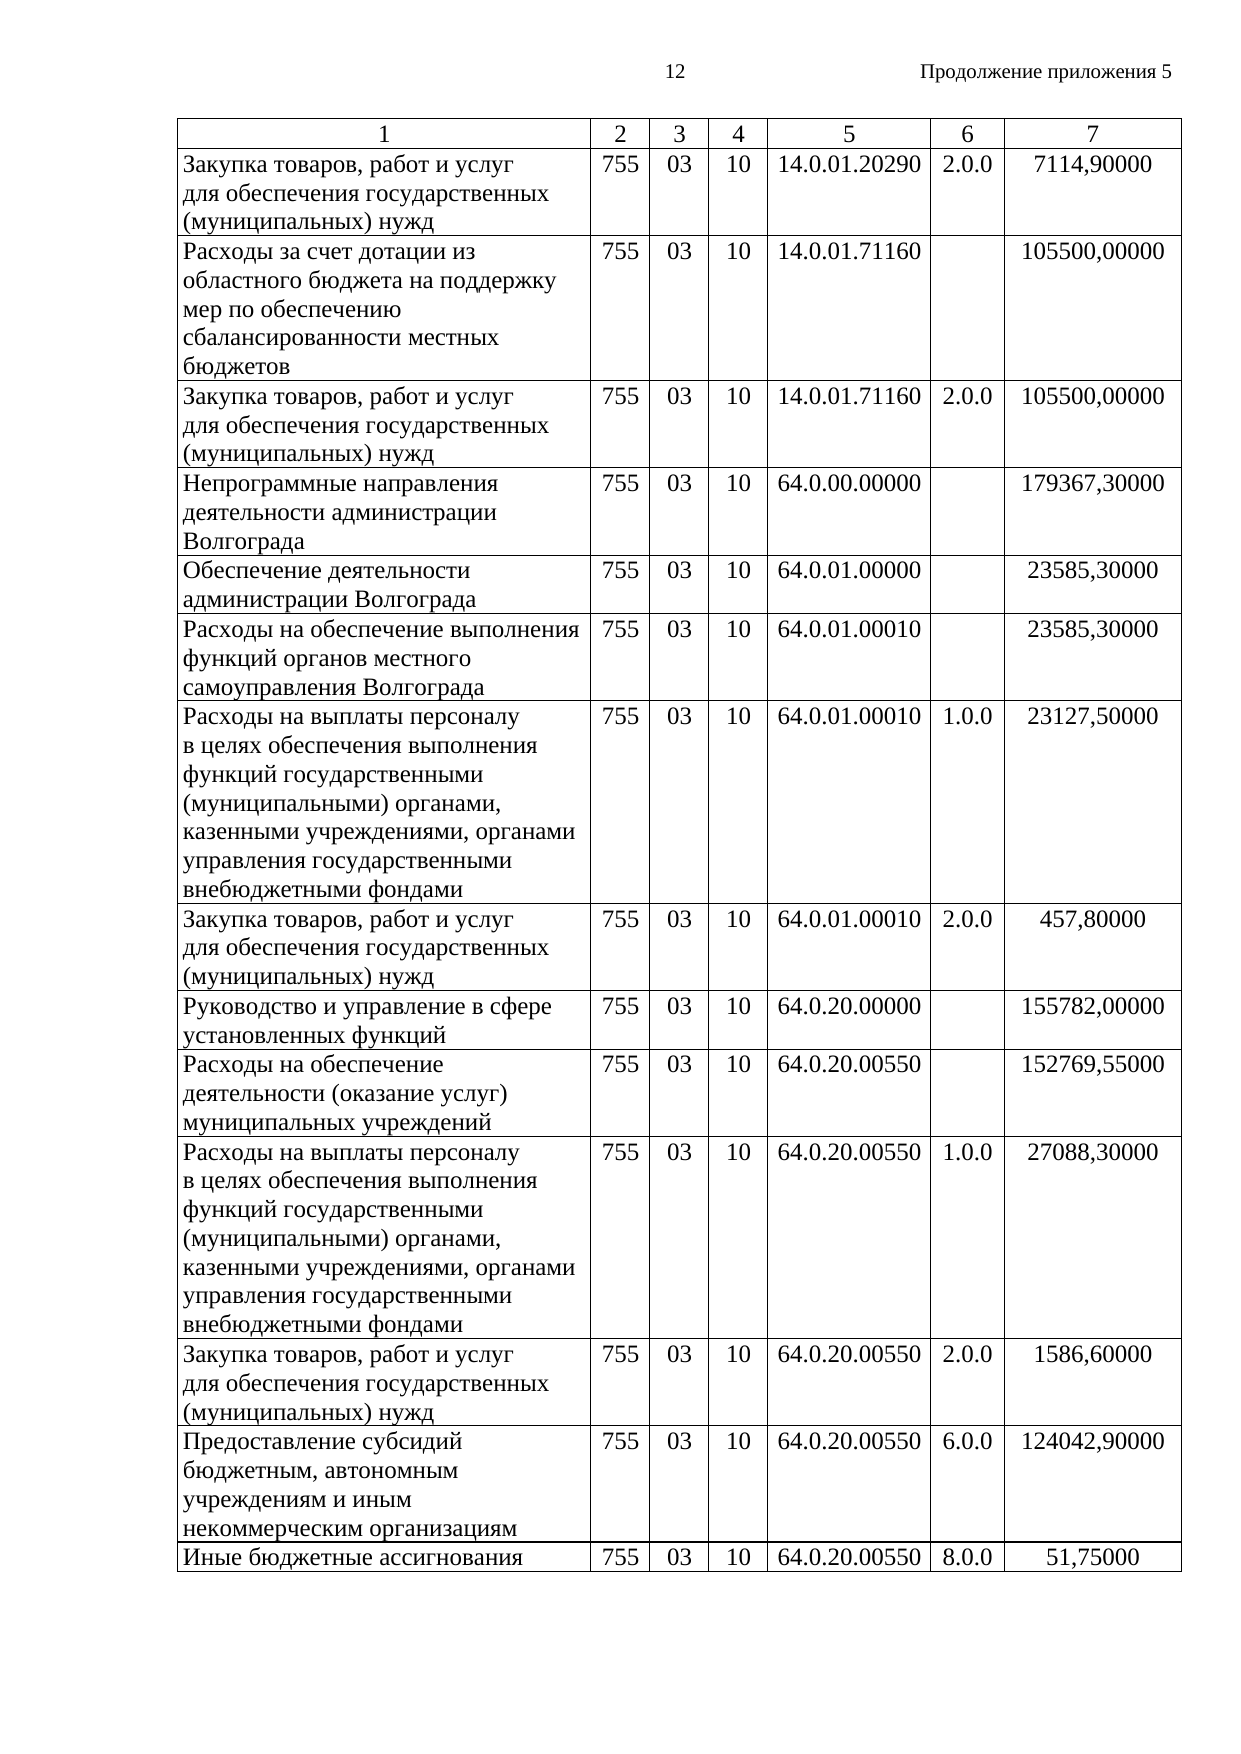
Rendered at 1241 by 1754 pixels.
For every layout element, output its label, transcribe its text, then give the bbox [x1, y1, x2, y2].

table_header 1 [178, 119, 590, 148]
table_cell 155782,00000 [1005, 991, 1181, 1048]
table_cell 64.0.20.00550 [768, 1339, 930, 1425]
table_cell 64.0.20.00550 [768, 1426, 930, 1541]
table_cell Обеспечение деятельности администрации Волгограда [178, 556, 590, 613]
table_cell 23585,30000 [1005, 614, 1181, 700]
table_header 6 [931, 119, 1004, 148]
table_cell 105500,00000 [1005, 236, 1181, 380]
table_cell 1586,60000 [1005, 1339, 1181, 1425]
table_cell 03 [650, 1426, 708, 1541]
table_cell Расходы на обеспечение выполнения функций органов местного самоуправления Волгограда [178, 614, 590, 700]
table_cell 03 [650, 1137, 708, 1338]
table_cell 10 [709, 991, 767, 1048]
table_cell 2.0.0 [931, 1339, 1004, 1425]
table_cell 105500,00000 [1005, 381, 1181, 467]
table_cell 64.0.20.00550 [768, 1137, 930, 1338]
table_cell Расходы на обеспечение деятельности (оказание услуг) муниципальных учреждений [178, 1050, 590, 1136]
table_cell 03 [650, 149, 708, 235]
table_cell 152769,55000 [1005, 1050, 1181, 1136]
table_cell 03 [650, 701, 708, 903]
table_cell 10 [709, 1339, 767, 1425]
table_cell [931, 556, 1004, 613]
table_cell 03 [650, 614, 708, 700]
table_cell 64.0.01.00000 [768, 556, 930, 613]
table_cell 10 [709, 468, 767, 554]
table_cell 10 [709, 381, 767, 467]
table_cell 03 [650, 556, 708, 613]
table_cell 755 [591, 468, 649, 554]
table_cell 457,80000 [1005, 904, 1181, 990]
table_cell [931, 614, 1004, 700]
table_cell Руководство и управление в сфере установленных функций [178, 991, 590, 1048]
table_cell 10 [709, 1426, 767, 1541]
table_cell 14.0.01.71160 [768, 381, 930, 467]
table_cell [931, 1050, 1004, 1136]
table_cell 7114,90000 [1005, 149, 1181, 235]
table_cell 755 [591, 614, 649, 700]
table_cell 64.0.20.00000 [768, 991, 930, 1048]
table_cell 755 [591, 1339, 649, 1425]
table_cell Иные бюджетные ассигнования [178, 1543, 590, 1571]
table_header 5 [768, 119, 930, 148]
table_cell 179367,30000 [1005, 468, 1181, 554]
table_cell 27088,30000 [1005, 1137, 1181, 1338]
table_cell 03 [650, 381, 708, 467]
table_cell 755 [591, 149, 649, 235]
table_header 2 [591, 119, 649, 148]
table_cell 755 [591, 556, 649, 613]
table_cell 755 [591, 701, 649, 903]
table_cell 10 [709, 1137, 767, 1338]
table_cell 64.0.20.00550 [768, 1050, 930, 1136]
table_cell 755 [591, 1137, 649, 1338]
table_cell 1.0.0 [931, 701, 1004, 903]
table_cell [931, 991, 1004, 1048]
table_cell 8.0.0 [931, 1543, 1004, 1571]
table_cell Закупка товаров, работ и услуг для обеспечения государственных (муниципальных) нужд [178, 904, 590, 990]
table_cell Закупка товаров, работ и услуг для обеспечения государственных (муниципальных) нужд [178, 1339, 590, 1425]
table_cell 03 [650, 904, 708, 990]
table_cell 64.0.01.00010 [768, 614, 930, 700]
table_cell [931, 236, 1004, 380]
table_cell 755 [591, 904, 649, 990]
table_cell 64.0.01.00010 [768, 904, 930, 990]
table_cell 1.0.0 [931, 1137, 1004, 1338]
table_cell 03 [650, 236, 708, 380]
table_cell 10 [709, 556, 767, 613]
table_cell 03 [650, 1543, 708, 1571]
table_header 4 [709, 119, 767, 148]
table_cell 755 [591, 381, 649, 467]
table_cell Закупка товаров, работ и услуг для обеспечения государственных (муниципальных) нужд [178, 381, 590, 467]
table_cell 755 [591, 236, 649, 380]
table_cell Расходы за счет дотации из областного бюджета на поддержку мер по обеспечению сбалансированности местных бюджетов [178, 236, 590, 380]
table_header 3 [650, 119, 708, 148]
table_cell 2.0.0 [931, 149, 1004, 235]
table_cell 03 [650, 991, 708, 1048]
table_cell 64.0.00.00000 [768, 468, 930, 554]
table_cell 10 [709, 236, 767, 380]
table_cell 755 [591, 991, 649, 1048]
table_cell 64.0.01.00010 [768, 701, 930, 903]
table_cell 10 [709, 1543, 767, 1571]
table_cell 03 [650, 468, 708, 554]
table_cell 23127,50000 [1005, 701, 1181, 903]
table_cell 64.0.20.00550 [768, 1543, 930, 1571]
table_cell [931, 468, 1004, 554]
table_cell 10 [709, 1050, 767, 1136]
table_cell 755 [591, 1050, 649, 1136]
table_cell 124042,90000 [1005, 1426, 1181, 1541]
table_cell 10 [709, 614, 767, 700]
table_cell 6.0.0 [931, 1426, 1004, 1541]
table_cell Расходы на выплаты персоналу в целях обеспечения выполнения функций государственными (муниципальными) органами, казенными учреждениями, органами управления государственными внебюджетными фондами [178, 1137, 590, 1338]
table_cell 14.0.01.71160 [768, 236, 930, 380]
table_cell Непрограммные направления деятельности администрации Волгограда [178, 468, 590, 554]
table_cell 2.0.0 [931, 904, 1004, 990]
table_header 7 [1005, 119, 1181, 148]
table_cell 23585,30000 [1005, 556, 1181, 613]
table_cell Расходы на выплаты персоналу в целях обеспечения выполнения функций государственными (муниципальными) органами, казенными учреждениями, органами управления государственными внебюджетными фондами [178, 701, 590, 903]
table_cell 03 [650, 1339, 708, 1425]
table_cell 2.0.0 [931, 381, 1004, 467]
table_cell 10 [709, 149, 767, 235]
table_cell 10 [709, 701, 767, 903]
table_cell 755 [591, 1543, 649, 1571]
table_cell Предоставление субсидий бюджетным, автономным учреждениям и иным некоммерческим организациям [178, 1426, 590, 1541]
table_cell 51,75000 [1005, 1543, 1181, 1571]
table_cell 14.0.01.20290 [768, 149, 930, 235]
table_cell 755 [591, 1426, 649, 1541]
table_cell 03 [650, 1050, 708, 1136]
table_cell 10 [709, 904, 767, 990]
table_cell Закупка товаров, работ и услуг для обеспечения государственных (муниципальных) нужд [178, 149, 590, 235]
